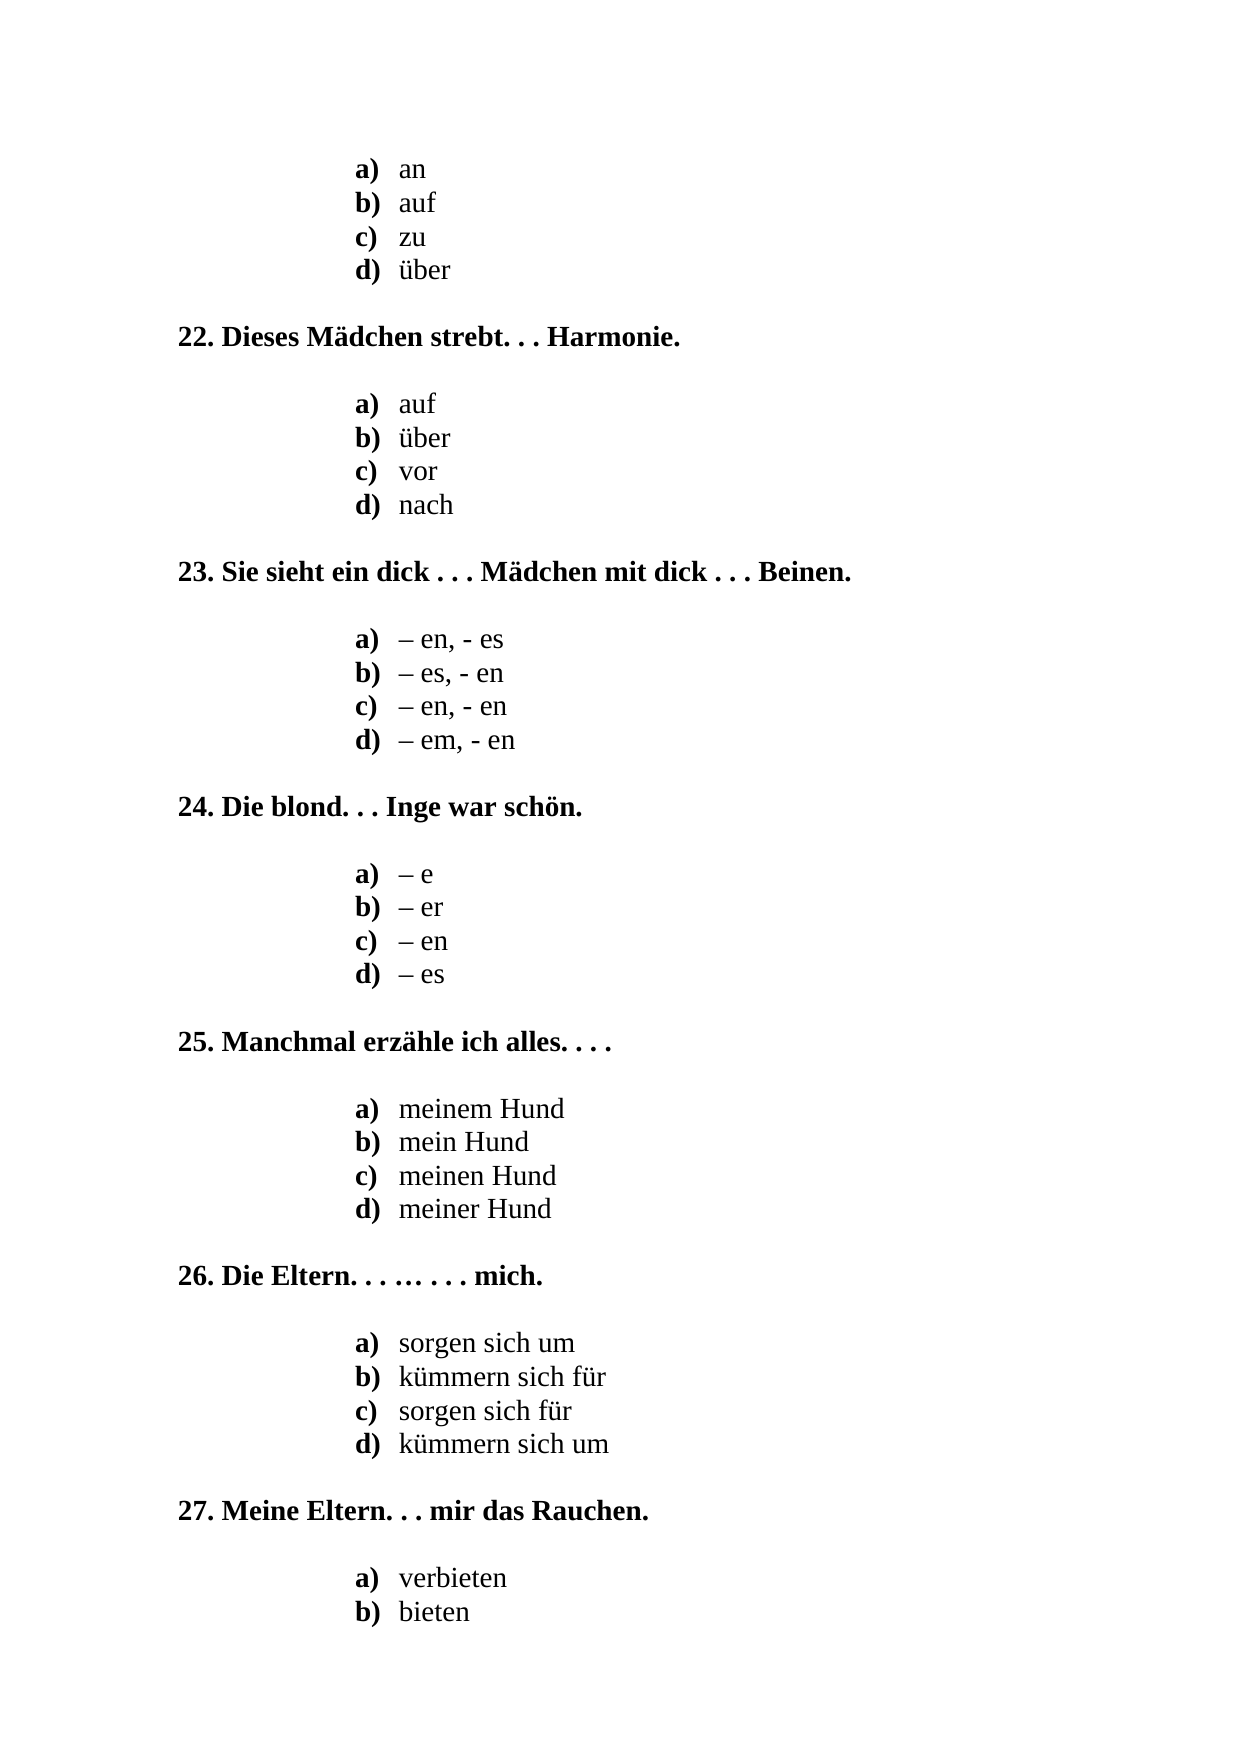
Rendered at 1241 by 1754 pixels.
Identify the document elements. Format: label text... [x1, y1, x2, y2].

list auf [354, 185, 1152, 219]
list kümmern sich für [354, 1359, 1152, 1393]
list – em, - en [354, 722, 1152, 755]
list – en, - en [354, 688, 1152, 722]
list auf [354, 386, 1152, 420]
list – en, - es [354, 621, 1152, 655]
list an [354, 152, 1152, 185]
list nach [354, 487, 1152, 521]
text 26. Die Eltern. . . … . . . mich. [177, 1258, 1152, 1292]
list sorgen sich um [354, 1326, 1152, 1359]
list – e [354, 856, 1152, 889]
list meinem Hund [354, 1091, 1152, 1124]
list zu [354, 219, 1152, 252]
list vor [354, 453, 1152, 487]
list sorgen sich für [354, 1393, 1152, 1426]
list verbieten [354, 1560, 1152, 1594]
text 22. Dieses Mädchen strebt. . . Harmonie. [177, 319, 1152, 353]
list meinen Hund [354, 1158, 1152, 1191]
text 27. Meine Eltern. . . mir das Rauchen. [177, 1493, 1152, 1527]
list meiner Hund [354, 1191, 1152, 1225]
list über [354, 420, 1152, 453]
list – es, - en [354, 655, 1152, 688]
text 23. Sie sieht ein dick . . . Mädchen mit dick . . . Beinen. [177, 554, 1152, 588]
list – es [354, 957, 1152, 990]
text 24. Die blond. . . Inge war schön. [177, 789, 1152, 822]
text 25. Manchmal erzähle ich alles. . . . [177, 1024, 1152, 1057]
list – er [354, 889, 1152, 923]
list über [354, 252, 1152, 286]
list – en [354, 923, 1152, 957]
list kümmern sich um [354, 1426, 1152, 1460]
list mein Hund [354, 1124, 1152, 1158]
list bieten [354, 1594, 1152, 1627]
